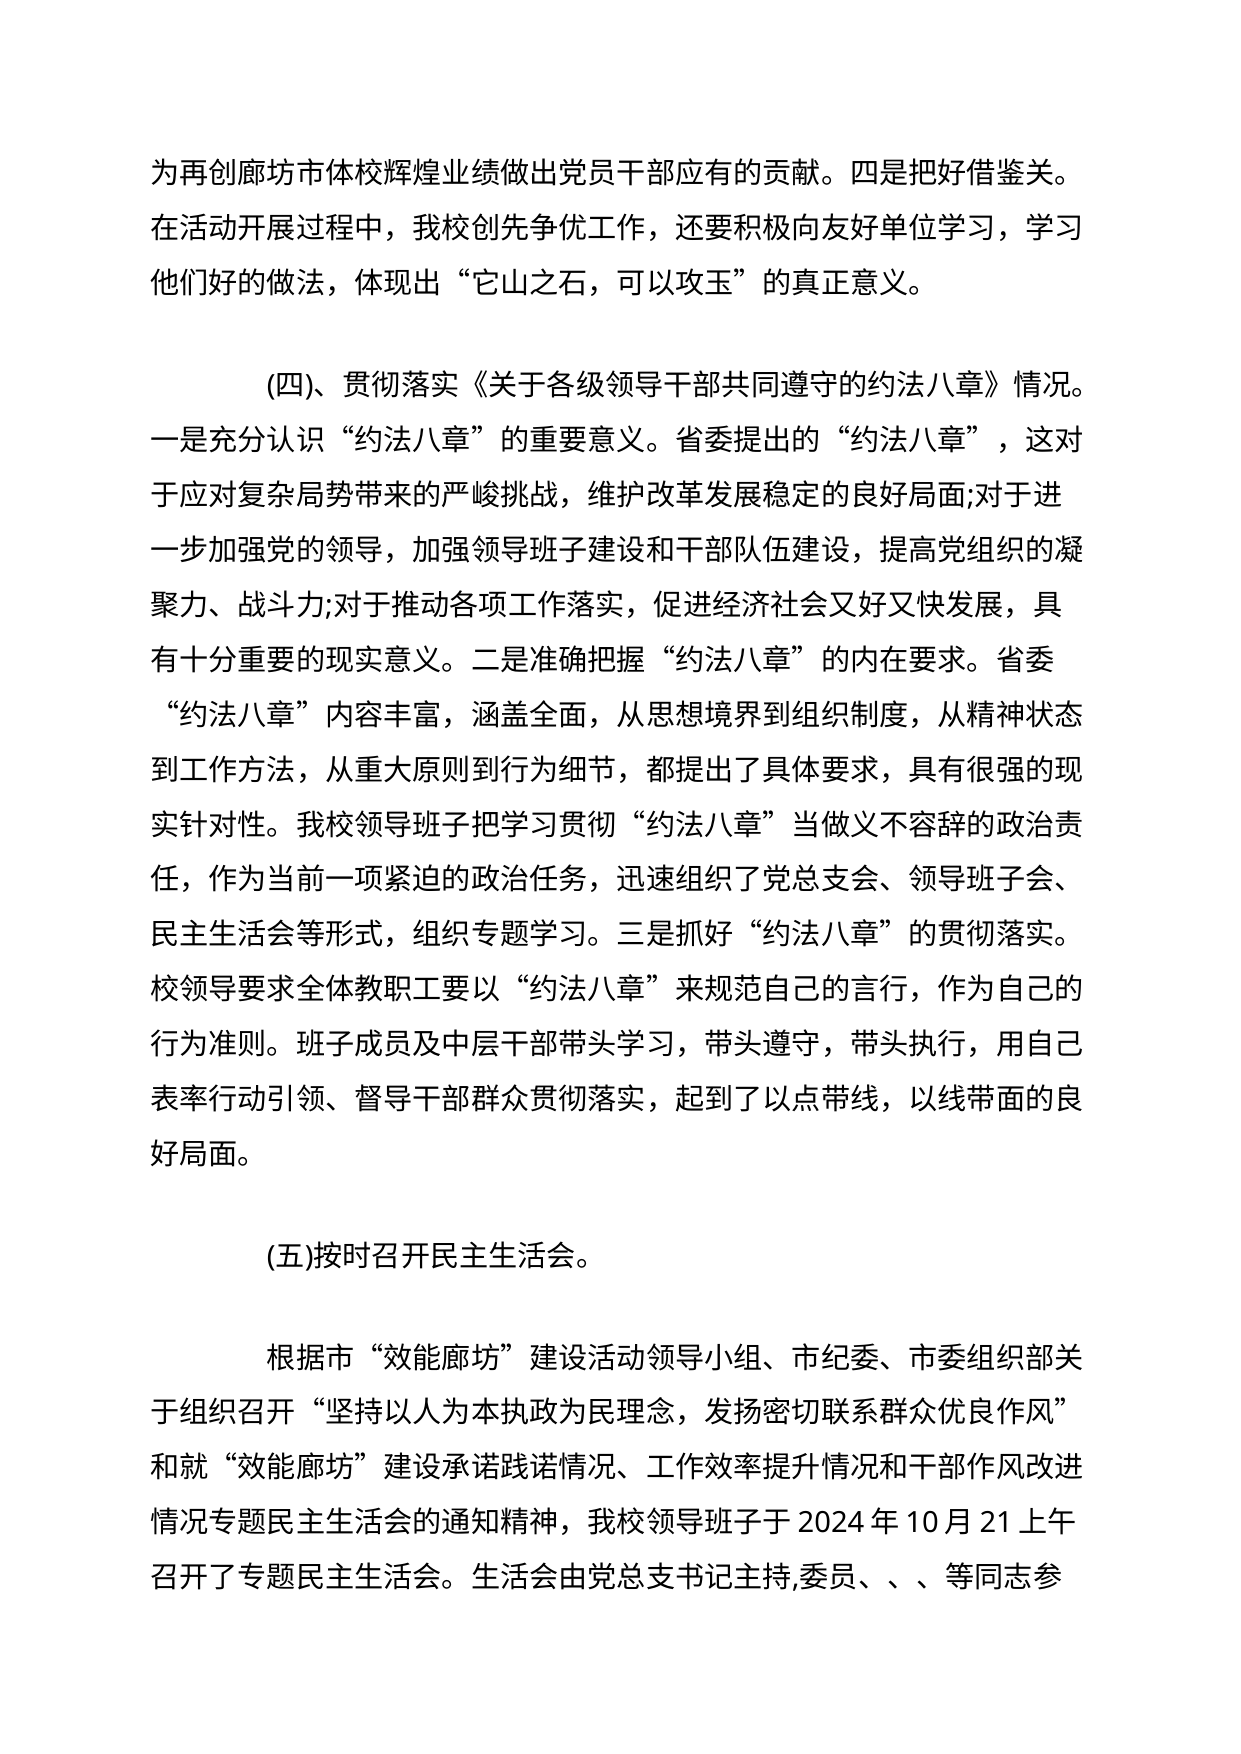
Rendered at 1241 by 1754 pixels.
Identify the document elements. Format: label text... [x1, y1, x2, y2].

text (五)按时召开民主生活会。 [150, 1232, 1090, 1274]
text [150, 150, 1090, 302]
text (四)、贯彻落实《关于各级领导干部共同遵守的约法八章》情况。一是充分认识“约法八章”的重要意义。省委提出的“约法八章”，这对于应对复杂局势带来的严峻挑战，维护改革发展稳定的良好局面;对于进一步加强党的领导，加强领导班子建设和干部队伍建设，提高党组织的凝聚力、战斗力;对于推动各项工作落实，促进经济社会又好又快发展，具有十分重要的现实意义。二是准确把握“约法八章”的内在要求。省委“约法八章”内容丰富，涵盖全面，从思想境界到组织制度，从精神状态到工作方法，从重大原则到行为细节，都提出了具体要求，具有很强的现实针对性。我校领导班子把学习贯彻“约法八章”当做义不容辞的政治责任，作为当前一项紧迫的政治任务，迅速组织了党总支会、领导班子会、民主生活会等形式，组织专题学习。三是抓好“约法八章”的贯彻落实。校领导要求全体教职工要以“约法八章”来规范自己的言行，作为自己的行为准则。班子成员及中层干部带头学习，带头遵守，带头执行，用自己表率行动引领、督导干部群众贯彻落实，起到了以点带线，以线带面的良好局面。 [150, 362, 1090, 1173]
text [150, 1334, 1090, 1596]
